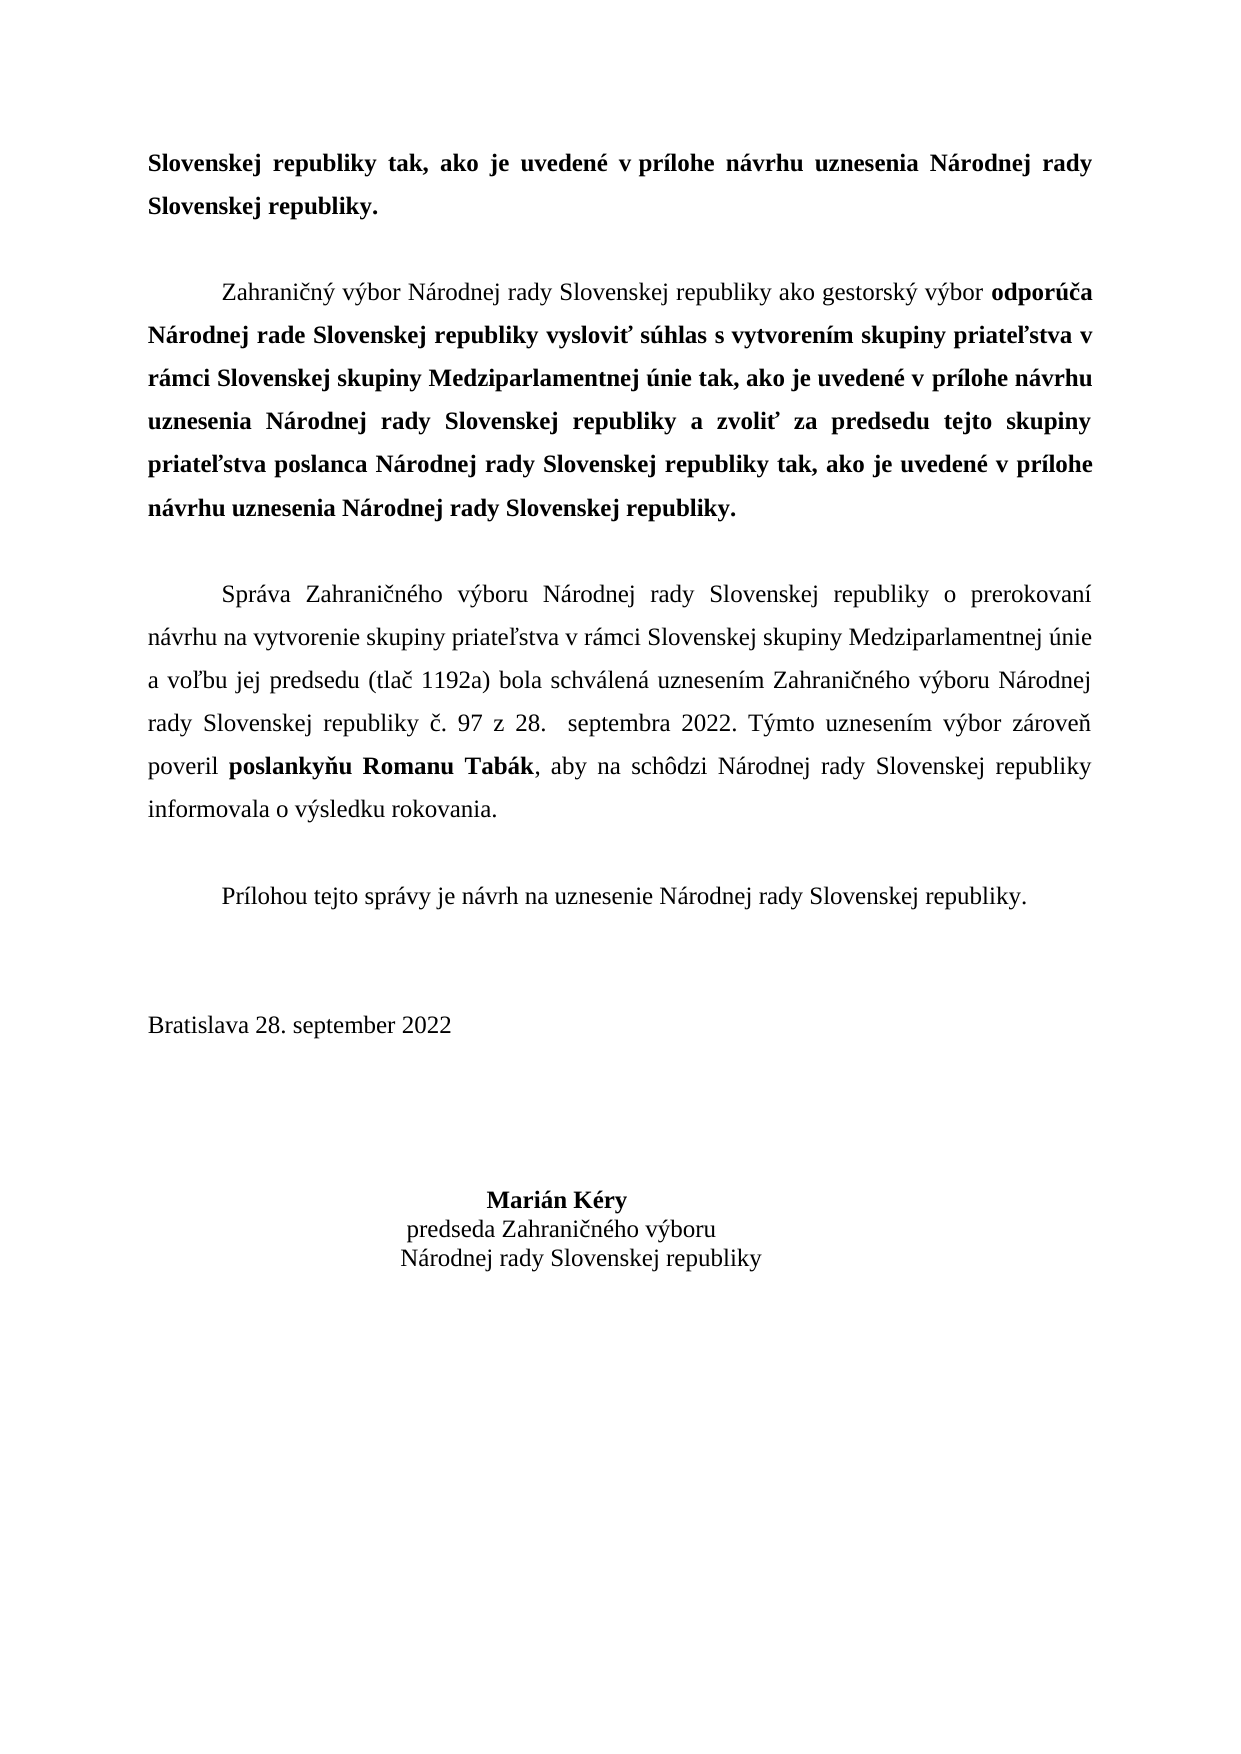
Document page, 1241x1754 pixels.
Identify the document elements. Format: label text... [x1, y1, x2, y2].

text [148, 148, 1093, 219]
text Marián Kéry [369, 1185, 1093, 1214]
text Zahraničný výbor Národnej rady Slovenskej republiky ako gestorský výbor odporúča Národnej rade Slovenskej republiky vysloviť súhlas s vytvorením skupiny priateľstva v rámci Slovenskej skupiny Medziparlamentnej únie tak, ako je uvedené v prílohe návrhu uznesenia Národnej rady Slovenskej republiky a zvoliť za predsedu tejto skupiny priateľstva poslanca Národnej rady Slovenskej republiky tak, ako je uvedené v prílohe návrhu uznesenia Národnej rady Slovenskej republiky. [148, 277, 1093, 521]
text Správa Zahraničného výboru Národnej rady Slovenskej republiky o prerokovaní návrhu na vytvorenie skupiny priateľstva v rámci Slovenskej skupiny Medziparlamentnej únie a voľbu jej predsedu (tlač 1192a) bola schválená uznesením Zahraničného výboru Národnej rady Slovenskej republiky č. 97 z 28. septembra 2022. Týmto uznesením výbor zároveň poveril poslankyňu Romanu Tabák, aby na schôdzi Národnej rady Slovenskej republiky informovala o výsledku rokovania. [148, 579, 1093, 823]
text predseda Zahraničného výboru [369, 1214, 1093, 1243]
text Národnej rady Slovenskej republiky [295, 1243, 1093, 1271]
text Prílohou tejto správy je návrh na uznesenie Národnej rady Slovenskej republiky. [148, 881, 1093, 909]
text Bratislava 28. september 2022 [148, 1010, 1093, 1039]
